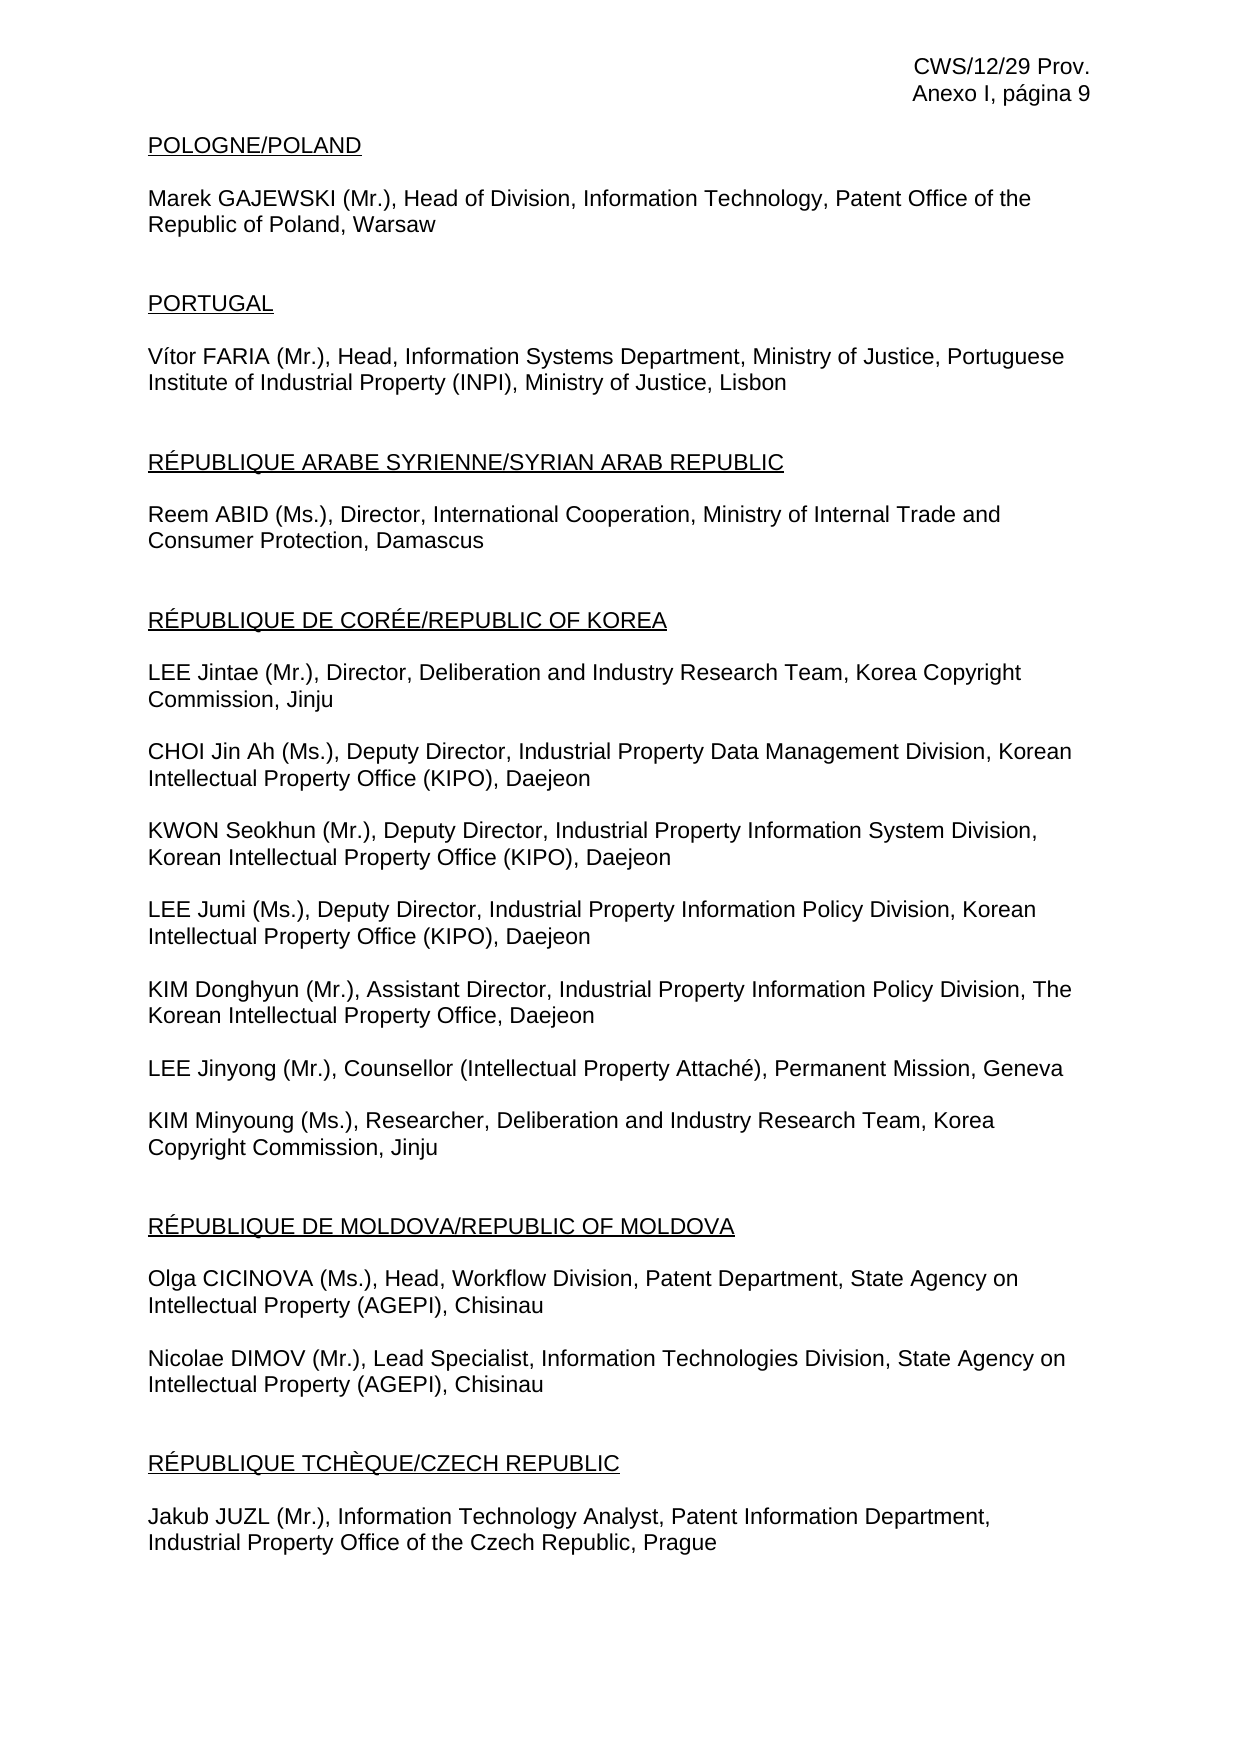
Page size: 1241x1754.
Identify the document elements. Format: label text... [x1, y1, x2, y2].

text LEE Jintae (Mr.), Director, Deliberation and Industry Research Team, Korea Copyright Commission, Jinju [148, 659, 1090, 712]
text RÉPUBLIQUE DE CORÉE/REPUBLIC OF KOREA [148, 607, 1090, 633]
text Jakub JUZL (Mr.), Information Technology Analyst, Patent Information Department, Industrial Property Office of the Czech Republic, Prague [148, 1503, 1090, 1555]
text KWON Seokhun (Mr.), Deputy Director, Industrial Property Information System Division, Korean Intellectual Property Office (KIPO), Daejeon [148, 817, 1090, 870]
text Nicolae DIMOV (Mr.), Lead Specialist, Information Technologies Division, State Agency on Intellectual Property (AGEPI), Chisinau [148, 1344, 1090, 1397]
text Reem ABID (Ms.), Director, International Cooperation, Ministry of Internal Trade and Consumer Protection, Damascus [148, 501, 1090, 554]
text Marek GAJEWSKI (Mr.), Head of Division, Information Technology, Patent Office of the Republic of Poland, Warsaw [148, 185, 1090, 238]
text RÉPUBLIQUE DE MOLDOVA/REPUBLIC OF MOLDOVA [148, 1213, 1090, 1239]
text LEE Jinyong (Mr.), Counsellor (Intellectual Property Attaché), Permanent Mission, Geneva [148, 1054, 1090, 1081]
text Olga CICINOVA (Ms.), Head, Workflow Division, Patent Department, State Agency on Intellectual Property (AGEPI), Chisinau [148, 1265, 1090, 1318]
text Vítor FARIA (Mr.), Head, Information Systems Department, Ministry of Justice, Portuguese Institute of Industrial Property (INPI), Ministry of Justice, Lisbon [148, 343, 1090, 396]
text KIM Minyoung (Ms.), Researcher, Deliberation and Industry Research Team, Korea Copyright Commission, Jinju [148, 1107, 1090, 1160]
text RÉPUBLIQUE ARABE SYRIENNE/SYRIAN ARAB REPUBLIC [148, 448, 1090, 475]
text POLOGNE/POLAND [148, 132, 1090, 158]
text KIM Donghyun (Mr.), Assistant Director, Industrial Property Information Policy Division, The Korean Intellectual Property Office, Daejeon [148, 976, 1090, 1028]
text RÉPUBLIQUE TCHÈQUE/CZECH REPUBLIC [148, 1450, 1090, 1476]
text CHOI Jin Ah (Ms.), Deputy Director, Industrial Property Data Management Division, Korean Intellectual Property Office (KIPO), Daejeon [148, 738, 1090, 791]
text LEE Jumi (Ms.), Deputy Director, Industrial Property Information Policy Division, Korean Intellectual Property Office (KIPO), Daejeon [148, 896, 1090, 949]
text PORTUGAL [148, 290, 1090, 317]
